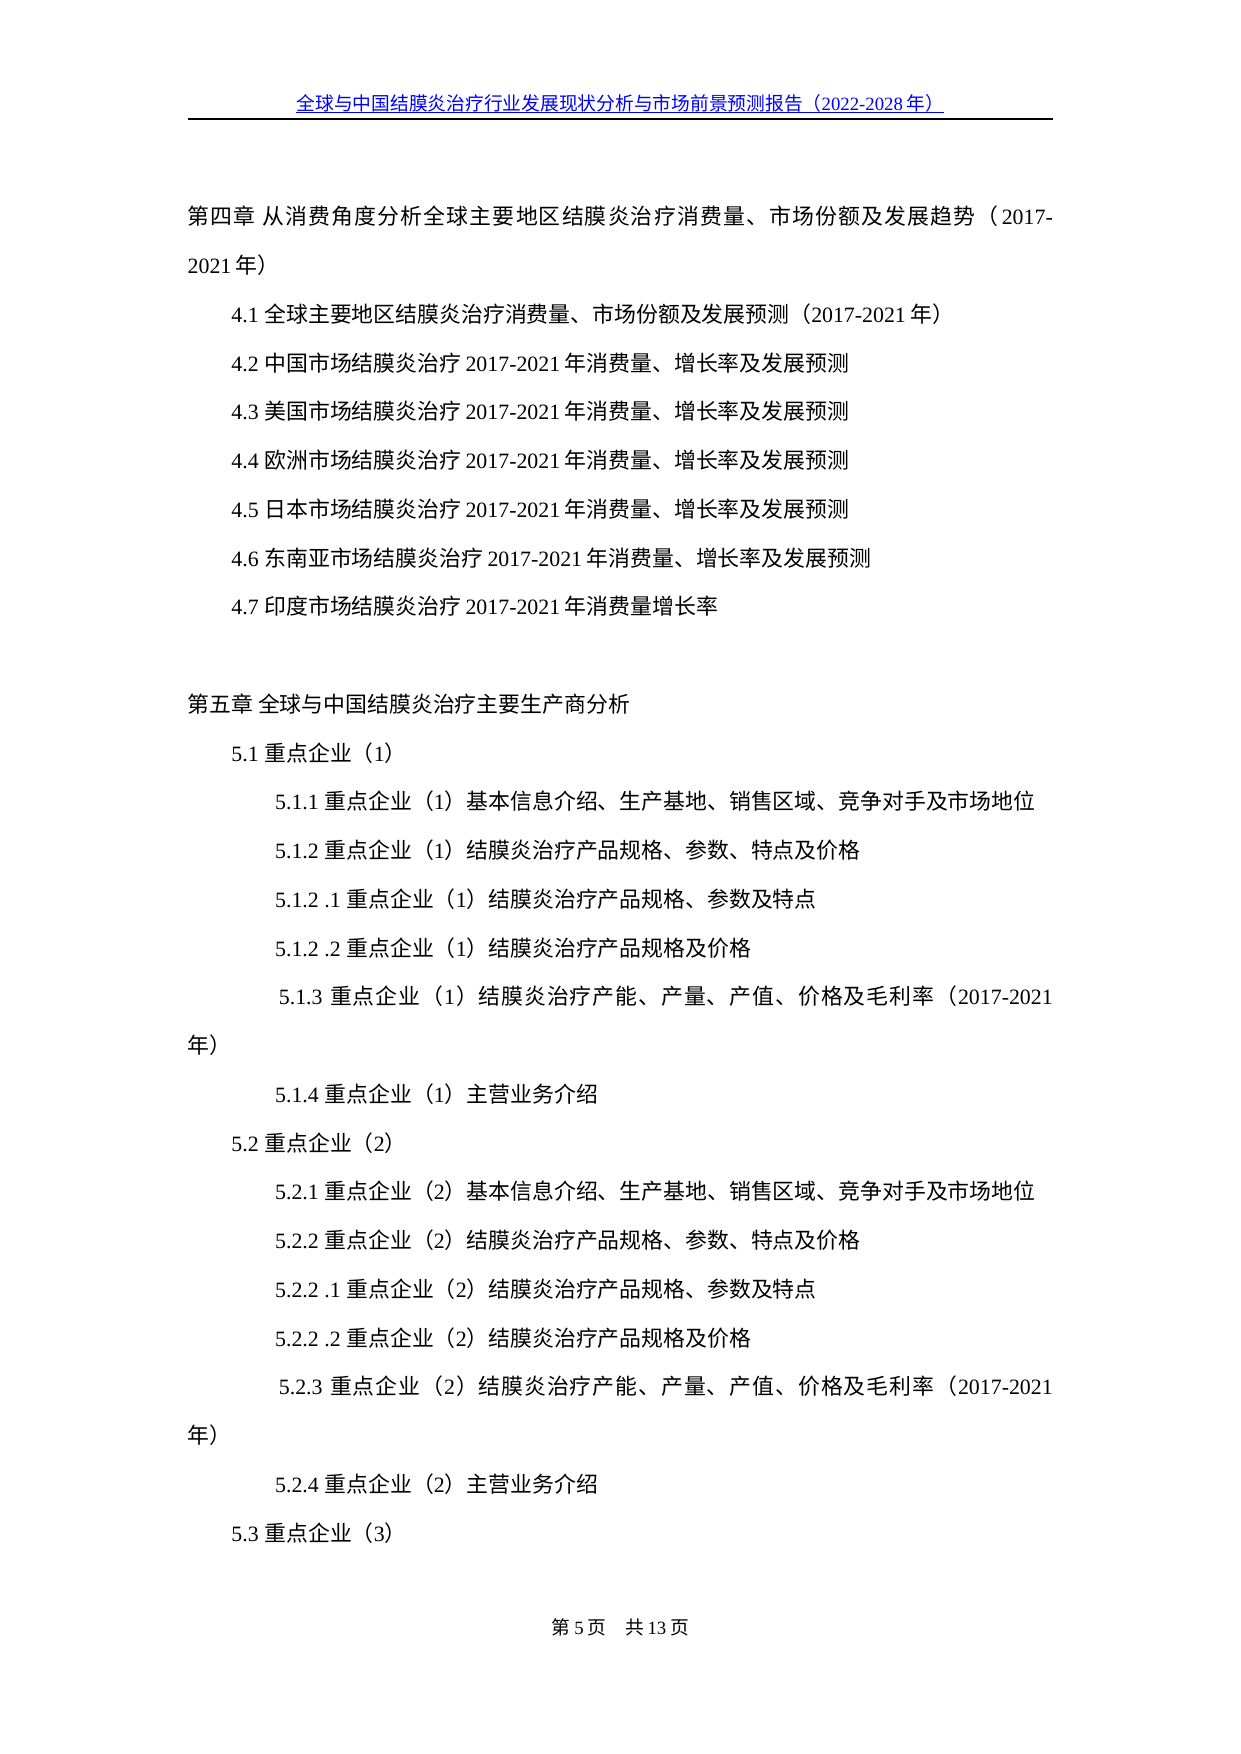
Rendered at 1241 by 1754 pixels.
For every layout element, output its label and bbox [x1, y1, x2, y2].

text [187, 150, 1053, 1548]
